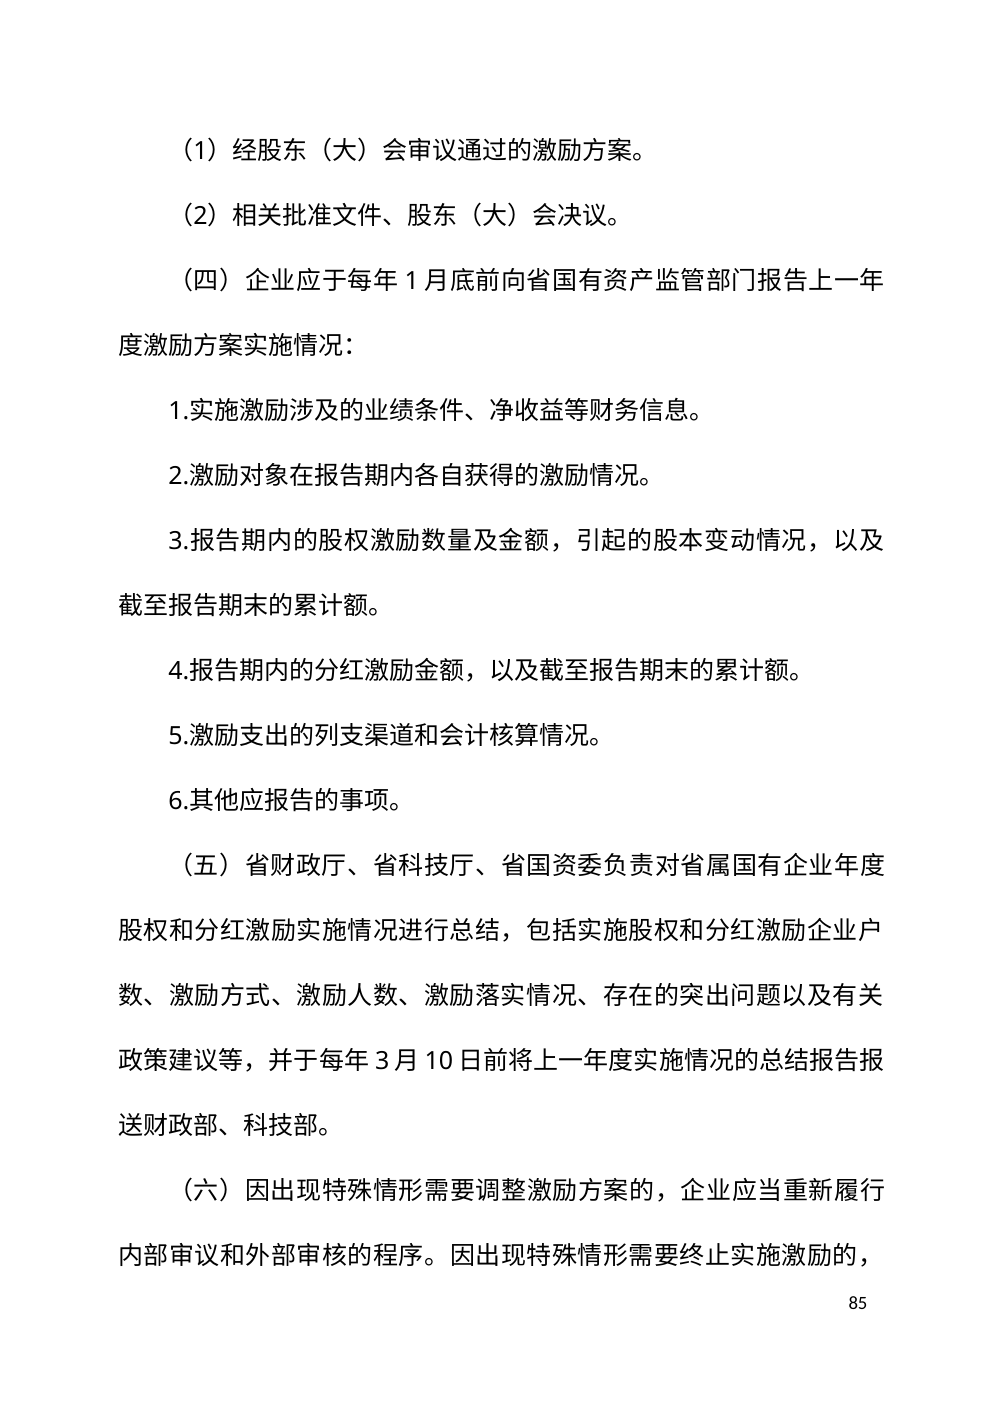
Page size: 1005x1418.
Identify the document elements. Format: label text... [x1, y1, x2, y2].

text 1.实施激励涉及的业绩条件、净收益等财务信息。 [118, 376, 886, 441]
text 5.激励支出的列支渠道和会计核算情况。 [118, 701, 886, 766]
text （四）企业应于每年1月底前向省国有资产监管部门报告上一年度激励方案实施情况： [118, 246, 886, 376]
text 6.其他应报告的事项。 [118, 766, 886, 831]
text 2.激励对象在报告期内各自获得的激励情况。 [118, 441, 886, 506]
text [118, 1156, 886, 1286]
text 4.报告期内的分红激励金额，以及截至报告期末的累计额。 [118, 636, 886, 701]
text 3.报告期内的股权激励数量及金额，引起的股本变动情况，以及截至报告期末的累计额。 [118, 506, 886, 636]
text （1）经股东（大）会审议通过的激励方案。 [118, 116, 886, 181]
text （五）省财政厅、省科技厅、省国资委负责对省属国有企业年度股权和分红激励实施情况进行总结，包括实施股权和分红激励企业户数、激励方式、激励人数、激励落实情况、存在的突出问题以及有关政策建议等，并于每年3月10日前将上一年度实施情况的总结报告报送财政部、科技部。 [118, 831, 886, 1156]
text （2）相关批准文件、股东（大）会决议。 [118, 181, 886, 246]
